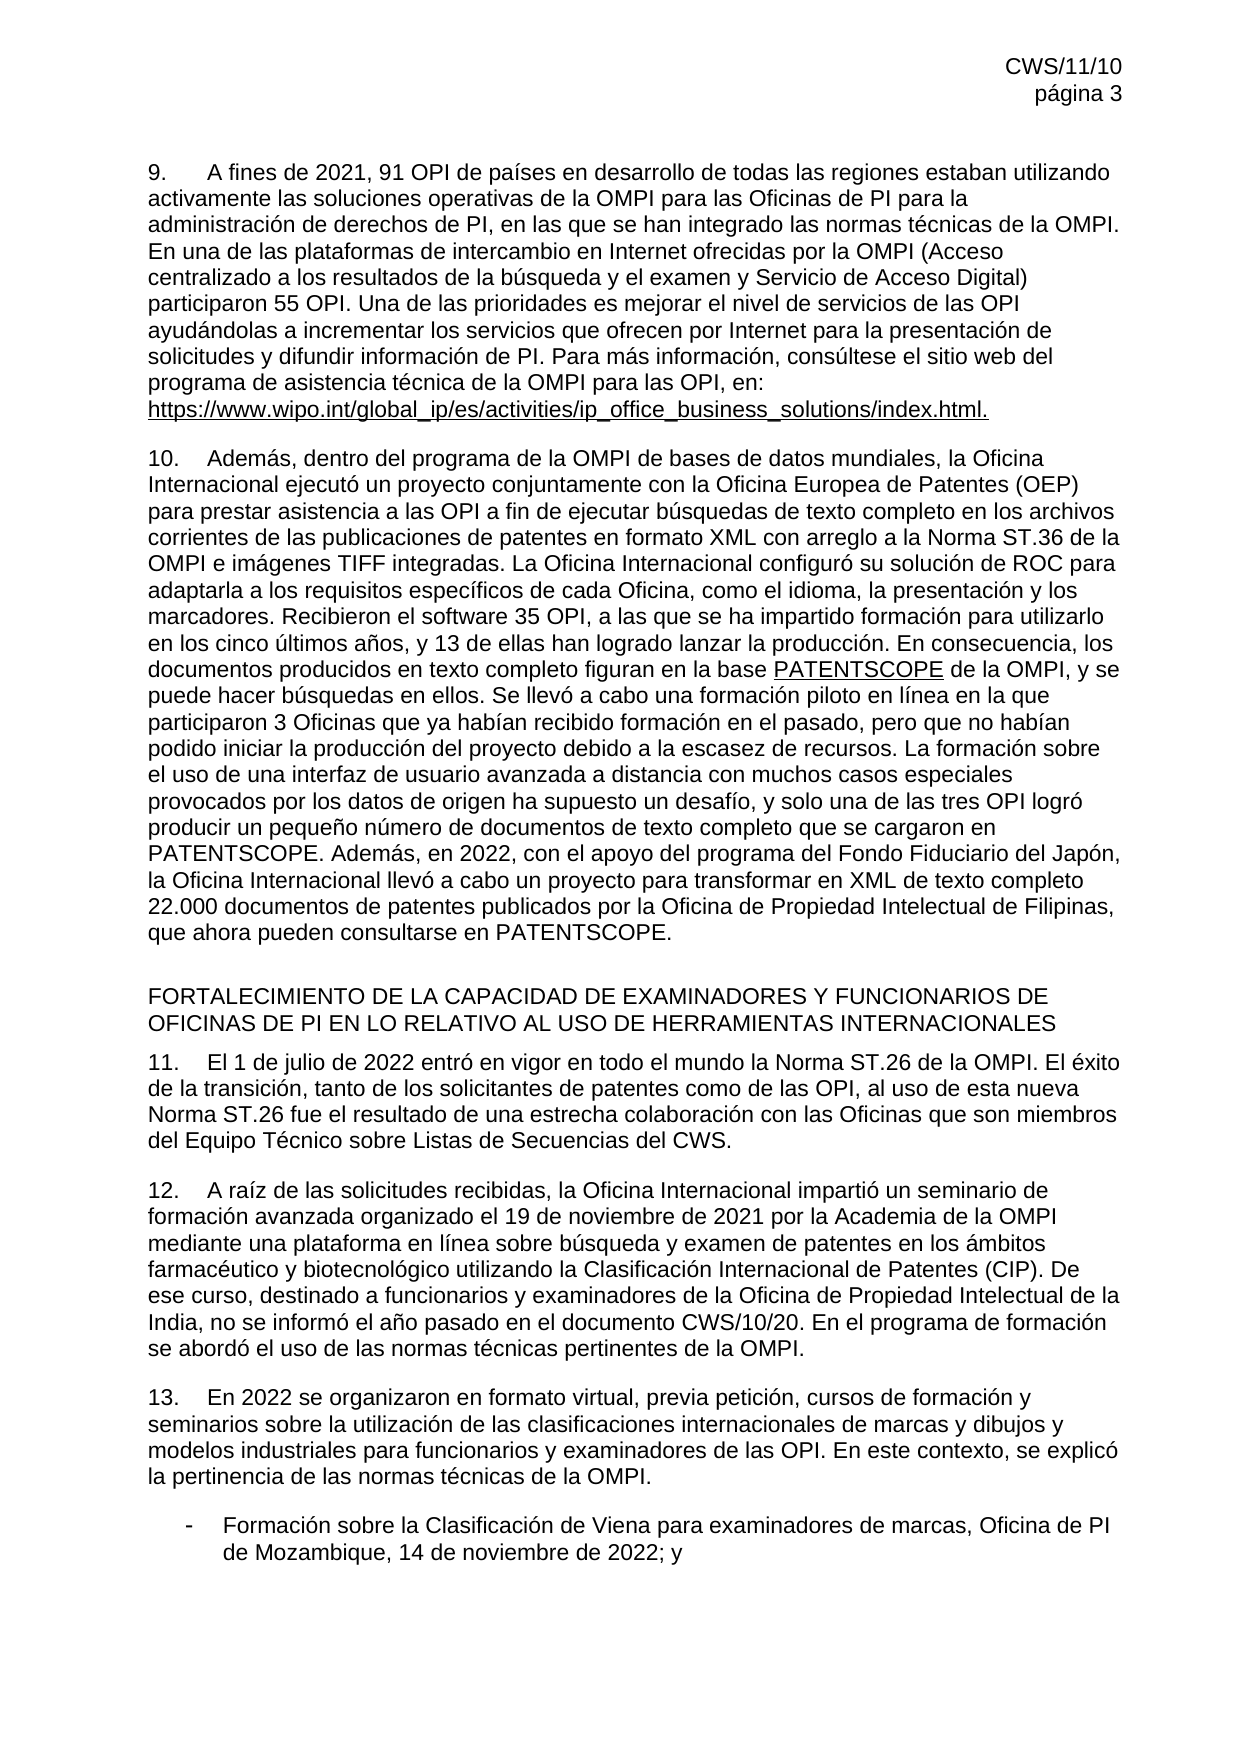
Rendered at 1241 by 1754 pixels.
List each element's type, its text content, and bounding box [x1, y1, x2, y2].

text A fines de 2021, 91 OPI de países en desarrollo de todas las regiones estaban utilizando activamente las soluciones operativas de la OMPI para las Oficinas de PI para la administración de derechos de PI, en las que se han integrado las normas técnicas de la OMPI. En una de las plataformas de intercambio en Internet ofrecidas por la OMPI (Acceso centralizado a los resultados de la búsqueda y el examen y Servicio de Acceso Digital) participaron 55 OPI. Una de las prioridades es mejorar el nivel de servicios de las OPI ayudándolas a incrementar los servicios que ofrecen por Internet para la presentación de solicitudes y difundir información de PI. Para más información, consúltese el sitio web del programa de asistencia técnica de la OMPI para las OPI, en: https://www.wipo.int/global_ip/es/activities/ip_office_business_solutions/index.html. [148, 158, 1122, 422]
text En 2022 se organizaron en formato virtual, previa petición, cursos de formación y seminarios sobre la utilización de las clasificaciones internacionales de marcas y dibujos y modelos industriales para funcionarios y examinadores de las OPI. En este contexto, se explicó la pertinencia de las normas técnicas de la OMPI. [148, 1384, 1122, 1489]
subtitle FORTALECIMIENTO DE LA CAPACIDAD DE EXAMINADORES Y FUNCIONARIOS DE OFICINAS DE PI EN LO RELATIVO AL USO DE HERRAMIENTAS INTERNACIONALES [148, 983, 1122, 1036]
text A raíz de las solicitudes recibidas, la Oficina Internacional impartió un seminario de formación avanzada organizado el 19 de noviembre de 2021 por la Academia de la OMPI mediante una plataforma en línea sobre búsqueda y examen de patentes en los ámbitos farmacéutico y biotecnológico utilizando la Clasificación Internacional de Patentes (CIP). De ese curso, destinado a funcionarios y examinadores de la Oficina de Propiedad Intelectual de la India, no se informó el año pasado en el documento CWS/10/20. En el programa de formación se abordó el uso de las normas técnicas pertinentes de la OMPI. [148, 1177, 1122, 1361]
list Formación sobre la Clasificación de Viena para examinadores de marcas, Oficina de PI de Mozambique, 14 de noviembre de 2022; y [185, 1512, 1122, 1565]
text El 1 de julio de 2022 entró en vigor en todo el mundo la Norma ST.26 de la OMPI. El éxito de la transición, tanto de los solicitantes de patentes como de las OPI, al uso de esta nueva Norma ST.26 fue el resultado de una estrecha colaboración con las Oficinas que son miembros del Equipo Técnico sobre Listas de Secuencias del CWS. [148, 1048, 1122, 1154]
text Además, dentro del programa de la OMPI de bases de datos mundiales, la Oficina Internacional ejecutó un proyecto conjuntamente con la Oficina Europea de Patentes (OEP) para prestar asistencia a las OPI a fin de ejecutar búsquedas de texto completo en los archivos corrientes de las publicaciones de patentes en formato XML con arreglo a la Norma ST.36 de la OMPI e imágenes TIFF integradas. La Oficina Internacional configuró su solución de ROC para adaptarla a los requisitos específicos de cada Oficina, como el idioma, la presentación y los marcadores. Recibieron el software 35 OPI, a las que se ha impartido formación para utilizarlo en los cinco últimos años, y 13 de ellas han logrado lanzar la producción. En consecuencia, los documentos producidos en texto completo figuran en la base PATENTSCOPE de la OMPI, y se puede hacer búsquedas en ellos. Se llevó a cabo una formación piloto en línea en la que participaron 3 Oficinas que ya habían recibido formación en el pasado, pero que no habían podido iniciar la producción del proyecto debido a la escasez de recursos. La formación sobre el uso de una interfaz de usuario avanzada a distancia con muchos casos especiales provocados por los datos de origen ha supuesto un desafío, y solo una de las tres OPI logró producir un pequeño número de documentos de texto completo que se cargaron en PATENTSCOPE. Además, en 2022, con el apoyo del programa del Fondo Fiduciario del Japón, la Oficina Internacional llevó a cabo un proyecto para transformar en XML de texto completo 22.000 documentos de patentes publicados por la Oficina de Propiedad Intelectual de Filipinas, que ahora pueden consultarse en PATENTSCOPE. [148, 445, 1122, 946]
